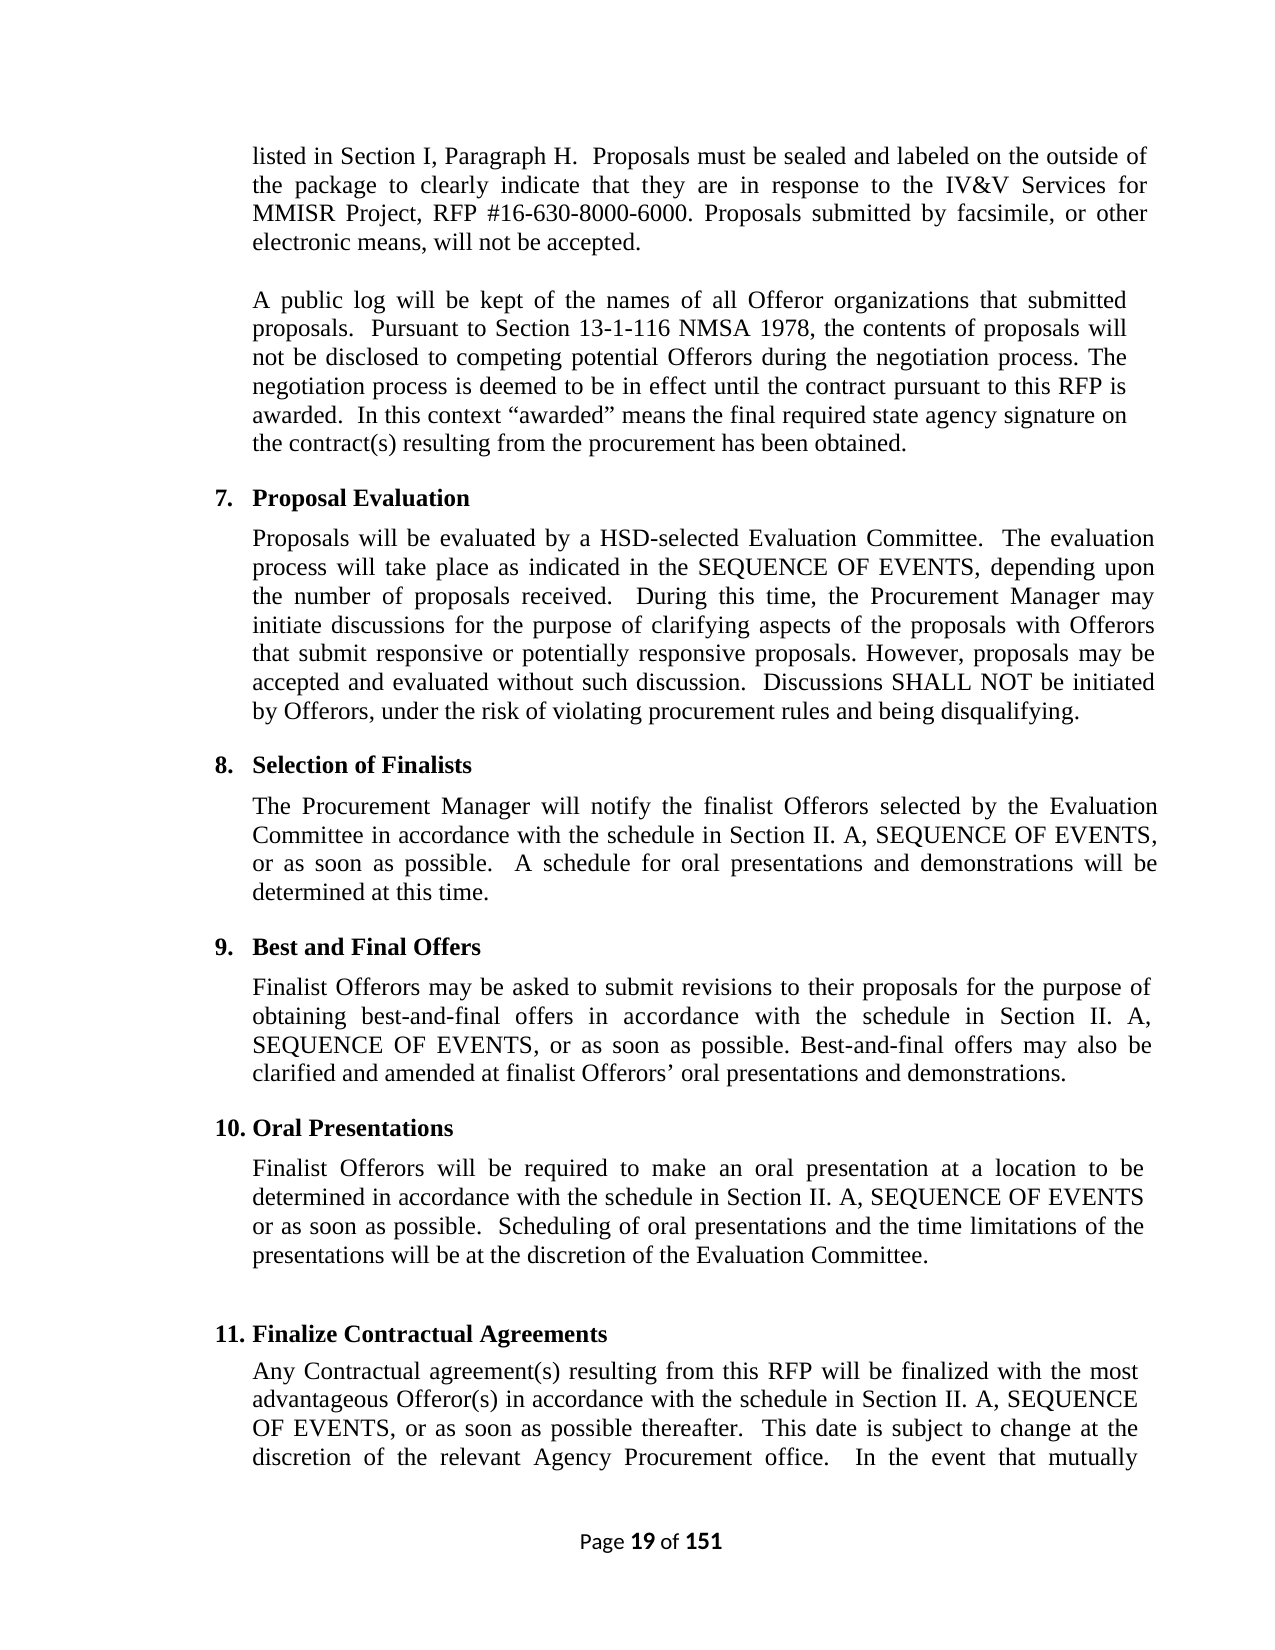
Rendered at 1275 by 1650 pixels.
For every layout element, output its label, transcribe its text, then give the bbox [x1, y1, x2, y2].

list Oral Presentations [214, 1113, 1164, 1142]
list Selection of Finalists [214, 750, 1164, 779]
text A public log will be kept of the names of all Offeror organizations that submitted proposals. Pursuant to Section 13-1-116 NMSA 1978, the contents of proposals will not be disclosed to competing potential Offerors during the negotiation process. The negotiation process is deemed to be in effect until the contract pursuant to this RFP is awarded. In this context “awarded” means the final required state agency signature on the contract(s) resulting from the procurement has been obtained. [252, 285, 1127, 457]
list Proposal Evaluation [214, 483, 1164, 512]
list Finalize Contractual Agreements [214, 1319, 1164, 1348]
list Best and Final Offers [214, 932, 1164, 960]
text The Procurement Manager will notify the finalist Offerors selected by the Evaluation Committee in accordance with the schedule in Section II. A, SEQUENCE OF EVENTS, or as soon as possible. A schedule for oral presentations and demonstrations will be determined at this time. [252, 791, 1158, 906]
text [252, 1356, 1138, 1471]
text Proposals will be evaluated by a HSD-selected Evaluation Committee. The evaluation process will take place as indicated in the SEQUENCE OF EVENTS, depending upon the number of proposals received. During this time, the Procurement Manager may initiate discussions for the purpose of clarifying aspects of the proposals with Offerors that submit responsive or potentially responsive proposals. However, proposals may be accepted and evaluated without such discussion. Discussions SHALL NOT be initiated by Offerors, under the risk of violating procurement rules and being disqualifying. [252, 523, 1155, 725]
text Finalist Offerors may be asked to submit revisions to their proposals for the purpose of obtaining best-and-final offers in accordance with the schedule in Section II. A, SEQUENCE OF EVENTS, or as soon as possible. Best-and-final offers may also be clarified and amended at finalist Offerors’ oral presentations and demonstrations. [252, 972, 1152, 1087]
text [252, 141, 1148, 256]
text Finalist Offerors will be required to make an oral presentation at a location to be determined in accordance with the schedule in Section II. A, SEQUENCE OF EVENTS or as soon as possible. Scheduling of oral presentations and the time limitations of the presentations will be at the discretion of the Evaluation Committee. [252, 1153, 1145, 1268]
